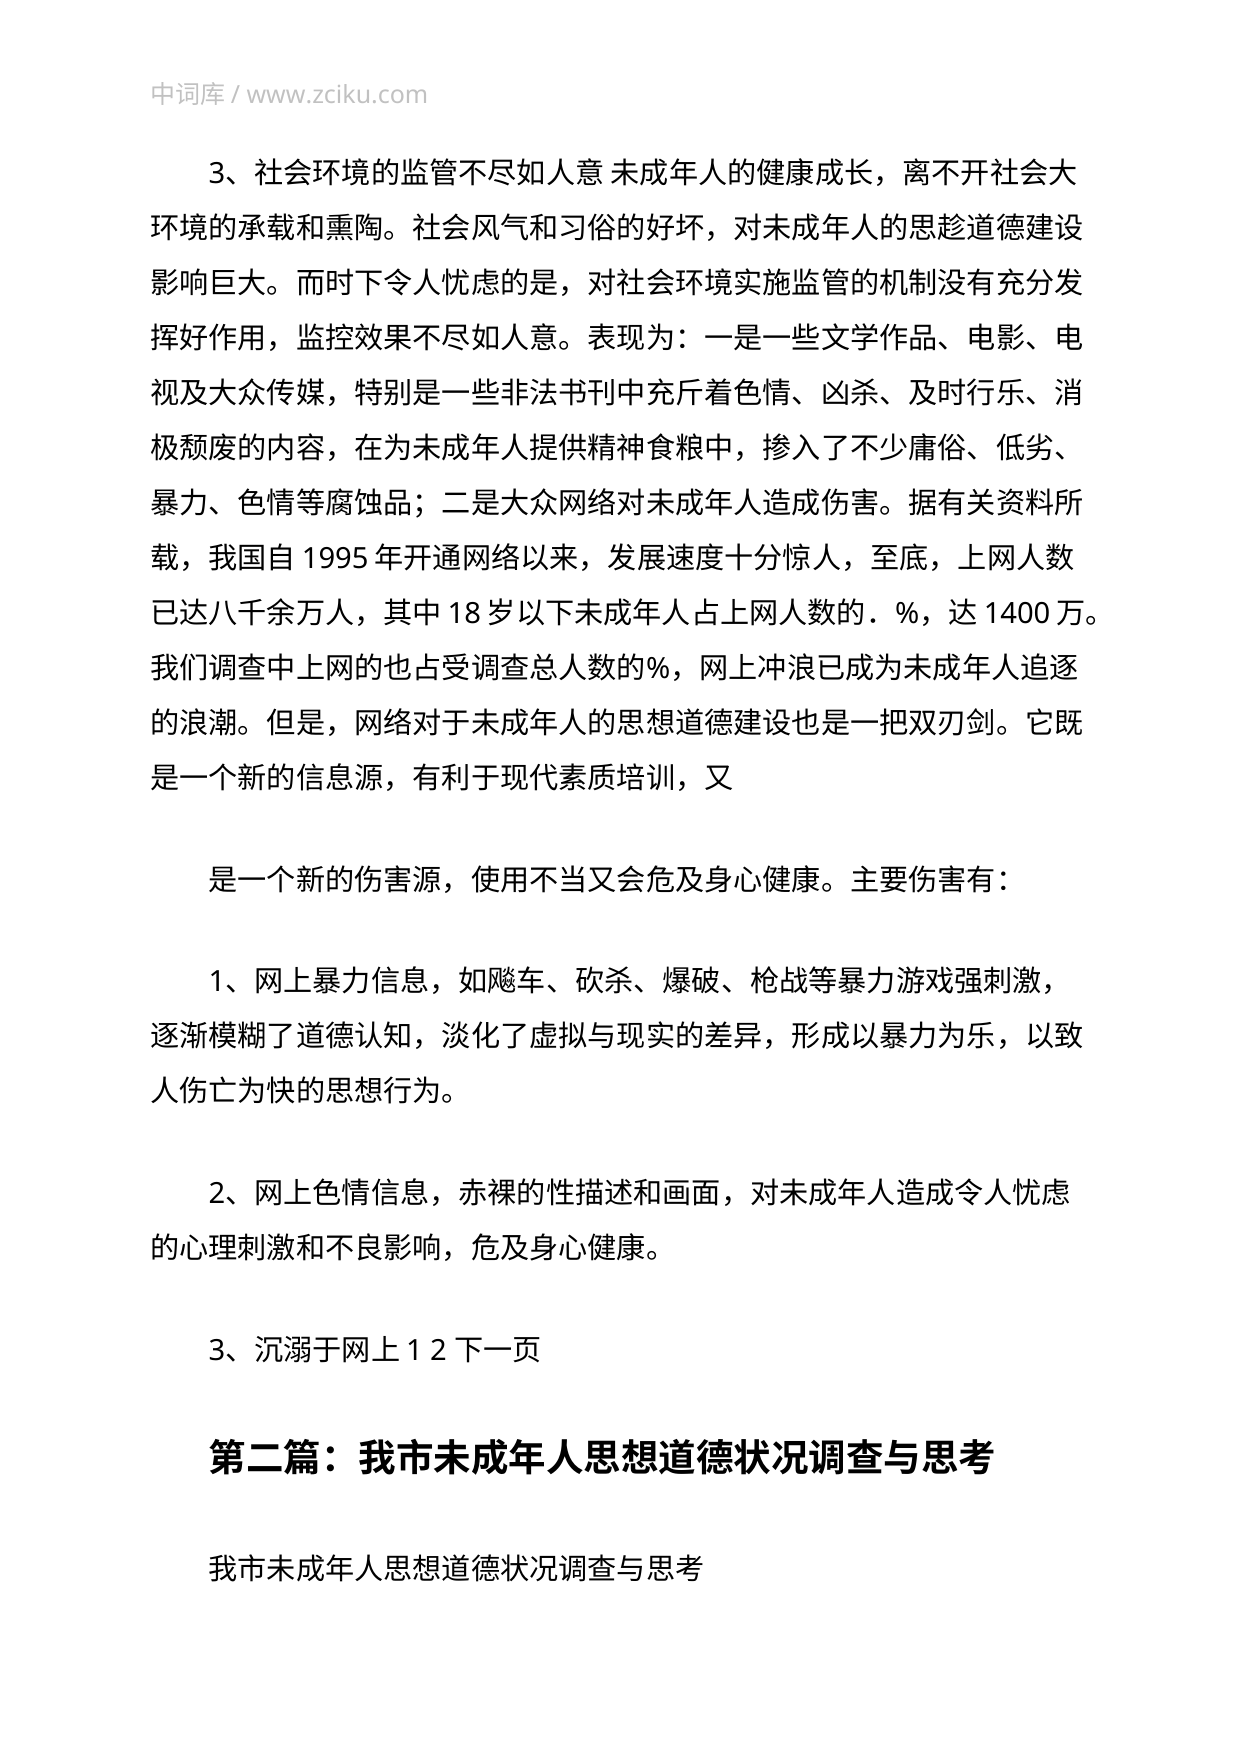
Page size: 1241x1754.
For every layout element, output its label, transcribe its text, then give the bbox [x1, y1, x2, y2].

text 2、网上色情信息，赤裸的性描述和画面，对未成年人造成令人忧虑的心理刺激和不良影响，危及身心健康。 [150, 1169, 1090, 1267]
text 是一个新的伤害源，使用不当又会危及身心健康。主要伤害有： [150, 856, 1090, 898]
text 3、社会环境的监管不尽如人意 未成年人的健康成长，离不开社会大环境的承载和熏陶。社会风气和习俗的好坏，对未成年人的思趁道德建设影响巨大。而时下令人忧虑的是，对社会环境实施监管的机制没有充分发挥好作用，监控效果不尽如人意。表现为：一是一些文学作品、电影、电视及大众传媒，特别是一些非法书刊中充斤着色情、凶杀、及时行乐、消极颓废的内容，在为未成年人提供精神食粮中，掺入了不少庸俗、低劣、暴力、色情等腐蚀品；二是大众网络对未成年人造成伤害。据有关资料所载，我国自1995年开通网络以来，发展速度十分惊人，至底，上网人数已达八千余万人，其中18岁以下未成年人占上网人数的．%，达1400万。我们调查中上网的也占受调查总人数的%，网上冲浪已成为未成年人追逐的浪潮。但是，网络对于未成年人的思想道德建设也是一把双刃剑。它既是一个新的信息源，有利于现代素质培训，又 [150, 150, 1090, 797]
text 1、网上暴力信息，如飚车、砍杀、爆破、枪战等暴力游戏强刺激，逐渐模糊了道德认知，淡化了虚拟与现实的差异，形成以暴力为乐，以致人伤亡为快的思想行为。 [150, 958, 1090, 1110]
text 我市未成年人思想道德状况调查与思考 [150, 1546, 1090, 1588]
text 第二篇：我市未成年人思想道德状况调查与思考 [150, 1428, 1090, 1482]
text 3、沉溺于网上1 2 下一页 [150, 1326, 1090, 1369]
